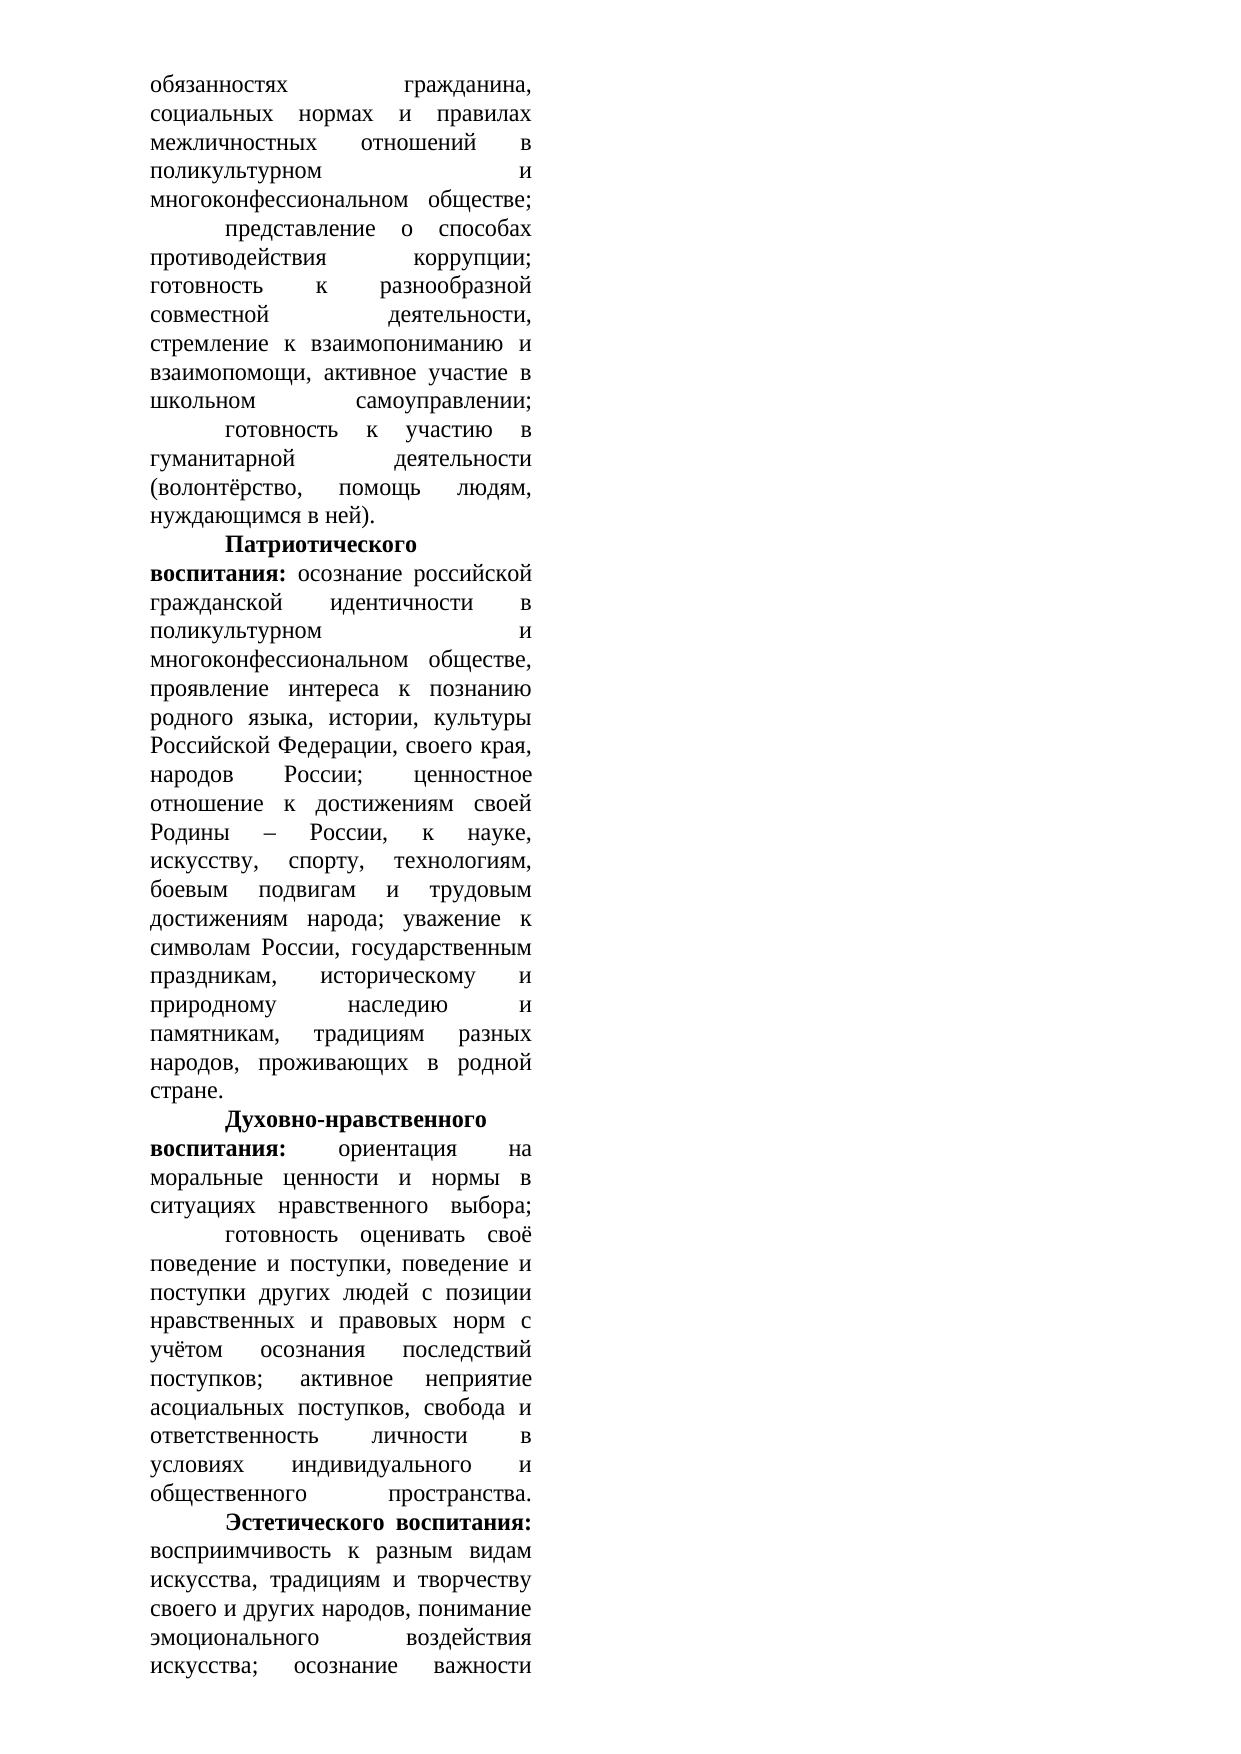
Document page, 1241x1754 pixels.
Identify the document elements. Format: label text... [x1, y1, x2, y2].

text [150, 69, 532, 529]
text Патриотического воспитания: осознание российской гражданской идентичности в поликультурном и многоконфессиональном обществе, проявление интереса к познанию родного языка, истории, культуры Российской Федерации, своего края, народов России; ценностное отношение к достижениям своей Родины – России, к науке, искусству, спорту, технологиям, боевым подвигам и трудовым достижениям народа; уважение к символам России, государственным праздникам, историческому и природному наследию и памятникам, традициям разных народов, проживающих в родной стране. [150, 529, 532, 1104]
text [150, 1104, 532, 1679]
